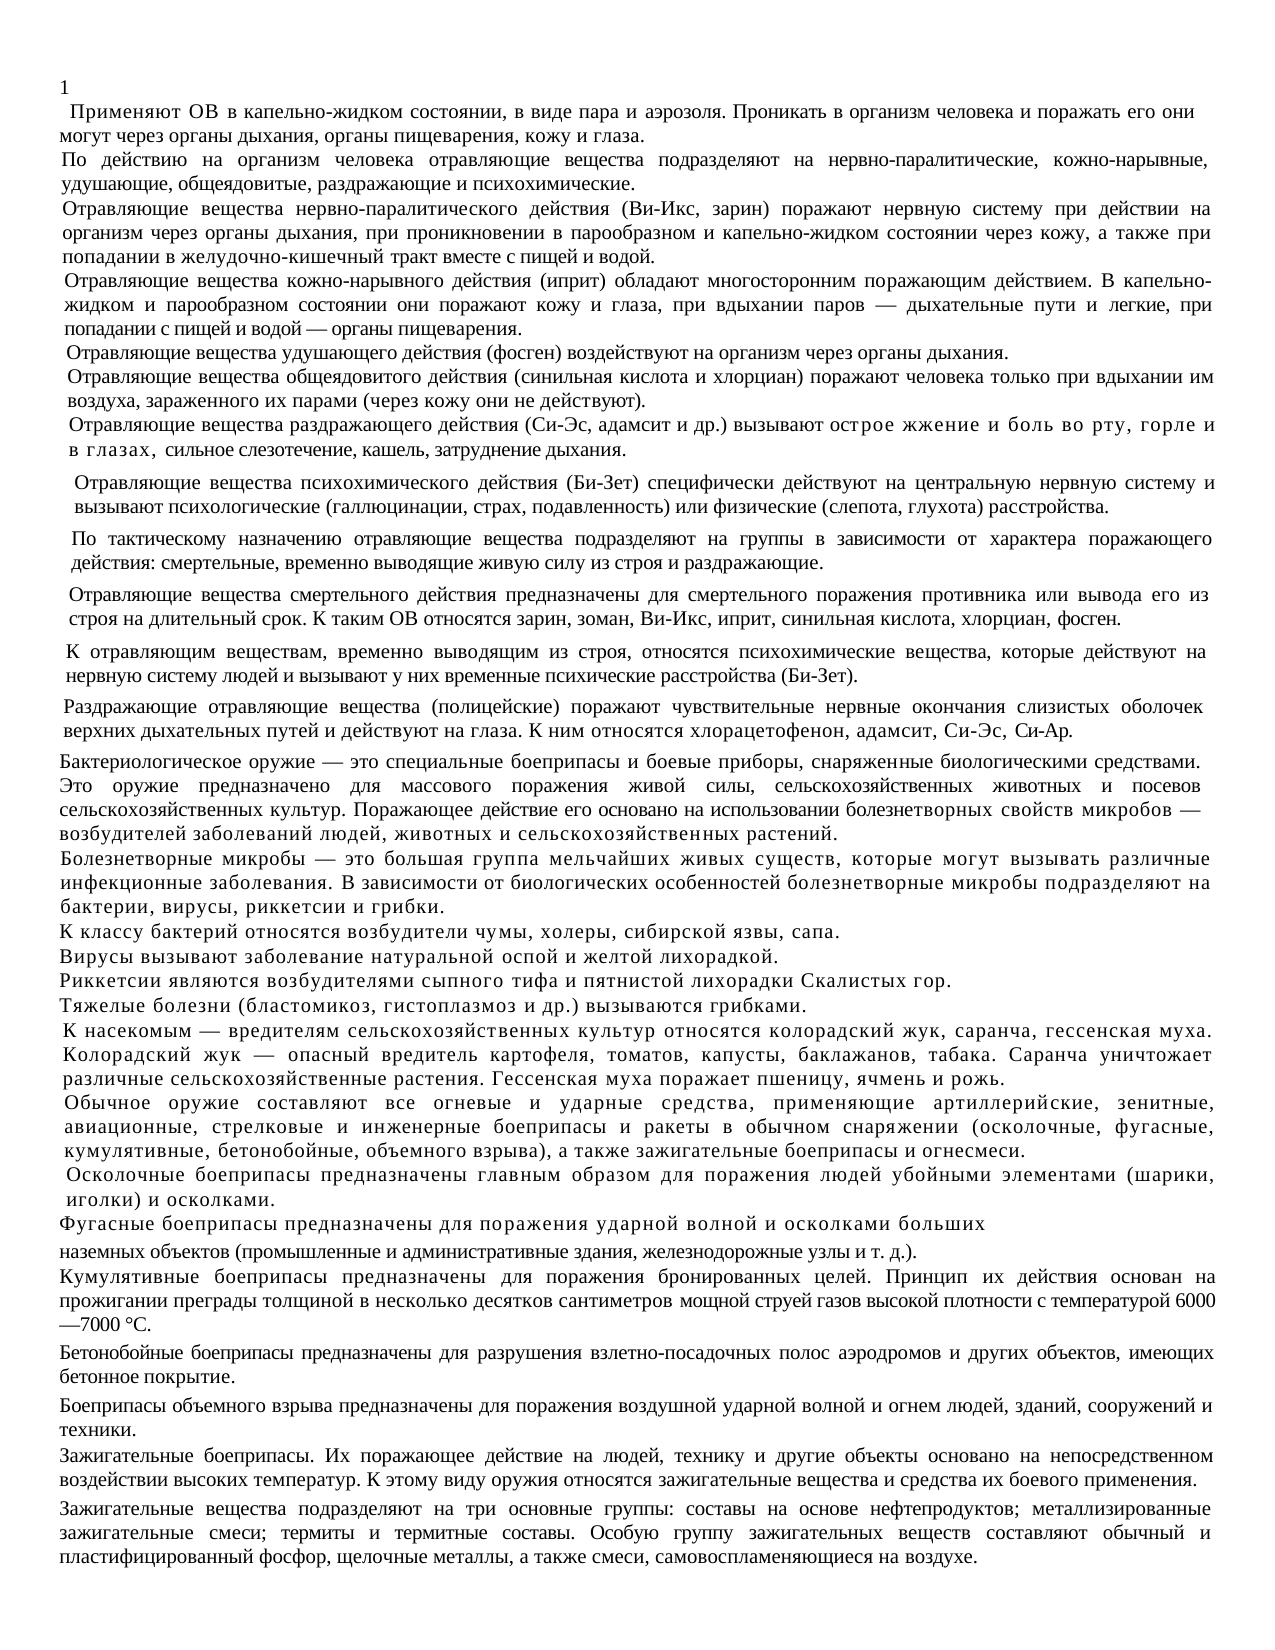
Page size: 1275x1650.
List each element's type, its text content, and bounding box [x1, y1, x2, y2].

text Бетонобойные боеприпасы предназначены для разрушения взлетно-посадочных полос аэродромов и других объектов, имеющих бетонное покрытие. [59, 1340, 1214, 1388]
text Отравляющие вещества раздражающего действия (Си-Эс, адамсит и др.) вызывают острое жжение и боль во рту, горле и в глазах, сильное слезотечение, кашель, затруднение дыхания. [68, 412, 1216, 461]
text Тяжелые болезни (бластомикоз, гистоплазмоз и др.) вызываются грибками. [59, 993, 1212, 1017]
text Отравляющие вещества удушающего действия (фосген) воздействуют на организм через органы дыхания. [66, 340, 1213, 364]
text К отравляющим веществам, временно выводящим из строя, относятся психохимические вещества, которые действуют на нервную систему людей и вызывают у них временные психические расстройства (Би-Зет). [66, 639, 1206, 687]
text Зажигательные боеприпасы. Их поражающее действие на людей, технику и другие объекты основано на непосредственном воздействии высоких температур. К этому виду оружия относятся зажигательные вещества и средства их боевого применения. [59, 1443, 1213, 1491]
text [59, 99, 1195, 147]
text Обычное оружие составляют все огневые и ударные средства, применяющие артиллерийские, зенитные, авиационные, стрелковые и инженерные боеприпасы и ракеты в обычном снаряжении (осколочные, фугасные, кумулятивные, бетонобойные, объемного взрыва), а также зажигательные боеприпасы и огнесмеси. [64, 1090, 1214, 1162]
text Болезнетворные микробы — это большая группа мельчайших живых существ, которые могут вызывать различные инфекционные заболевания. В зависимости от биологических особенностей болезнетворные микробы подразделяют на бактерии, вирусы, риккетсии и грибки. [60, 846, 1210, 918]
text Отравляющие вещества нервно-паралитического действия (Ви-Икс, зарин) поражают нервную систему при действии на организм через органы дыхания, при проникновении в парообразном и капельно-жидком состоянии через кожу, а также при попадании в желудочно-кишечный тракт вместе с пищей и водой. [62, 196, 1211, 268]
text Бактериологическое оружие — это специальные боеприпасы и боевые приборы, снаряженные биологическими средствами. Это оружие предназначено для массового поражения живой силы, сельскохозяйственных животных и посевов сельскохозяйственных культур. Поражающее действие его основано на использовании болезнетворных свойств микробов —возбудителей заболеваний людей, животных и сельскохозяйственных растений. [59, 749, 1201, 845]
text Отравляющие вещества психохимического действия (Би-Зет) специфически действуют на центральную нервную систему и вызывают психологические (галлюцинации, страх, подавленность) или физические (слепота, глухота) расстройства. [74, 470, 1215, 518]
text По действию на организм человека отравляющие вещества подразделяют на нервно-паралитические, кожно-нарывные, удушающие, общеядовитые, раздражающие и психохимические. [61, 147, 1208, 195]
text наземных объектов (промышленные и административные здания, железнодорожные узлы и т. д.). [59, 1239, 1216, 1263]
text Боеприпасы объемного взрыва предназначены для поражения воздушной ударной волной и огнем людей, зданий, сооружений и техники. [59, 1392, 1214, 1441]
text Осколочные боеприпасы предназначены главным образом для поражения людей убойными элементами (шарики, иголки) и осколками. [66, 1162, 1215, 1211]
text Вирусы вызывают заболевание натуральной оспой и желтой лихорадкой. [59, 944, 1211, 968]
text Отравляющие вещества смертельного действия предназначены для смертельного поражения противника или вывода его из строя на длительный срок. К таким ОВ относятся зарин, зоман, Ви-Икс, иприт, синильная кислота, хлорциан, фосген. [68, 582, 1209, 630]
text Отравляющие вещества кожно-нарывного действия (иприт) обладают многосторонним поражающим действием. В капельно-жидком и парообразном состоянии они поражают кожу и глаза, при вдыхании паров — дыхательные пути и легкие, при попадании с пищей и водой — органы пищеварения. [64, 268, 1212, 340]
text Кумулятивные боеприпасы предназначены для поражения бронированных целей. Принцип их действия основан на прожигании преграды толщиной в несколько десятков сантиметров мощной струей газов высокой плотности с температурой 6000—7000 °С. [59, 1264, 1216, 1336]
text Отравляющие вещества общеядовитого действия (синильная кислота и хлорциан) поражают человека только при вдыхании им воздуха, зараженного их парами (через кожу они не действуют). [67, 364, 1214, 412]
text К классу бактерий относятся возбудители чумы, холеры, сибирской язвы, сапа. [59, 919, 1210, 943]
text К насекомым — вредителям сельскохозяйственных культур относятся колорадский жук, саранча, гессенская муха. Колорадский жук — опасный вредитель картофеля, томатов, капусты, баклажанов, табака. Саранча уничтожает различные сельскохозяйственные растения. Гессенская муха поражает пшеницу, ячмень и рожь. [63, 1017, 1213, 1090]
text Зажигательные вещества подразделяют на три основные группы: составы на основе нефтепродуктов; металлизированные зажигательные смеси; термиты и термитные составы. Особую группу зажигательных веществ составляют обычный и пластифицированный фосфор, щелочные металлы, а также смеси, самовоспламеняющиеся на воздухе. [59, 1496, 1211, 1568]
text Риккетсии являются возбудителями сыпного тифа и пятнистой лихорадки Скалистых гор. [59, 968, 1212, 992]
text По тактическому назначению отравляющие вещества подразделяют на группы в зависимости от характера поражающего действия: смертельные, временно выводящие живую силу из строя и раздражающие. [71, 526, 1212, 574]
text Раздражающие отравляющие вещества (полицейские) поражают чувствительные нервные окончания слизистых оболочек верхних дыхательных путей и действуют на глаза. К ним относятся хлорацетофенон, адамсит, Си-Эс, Си-Ар. [63, 693, 1204, 742]
text Фугасные боеприпасы предназначены для поражения ударной волной и осколками больших [59, 1211, 1216, 1235]
